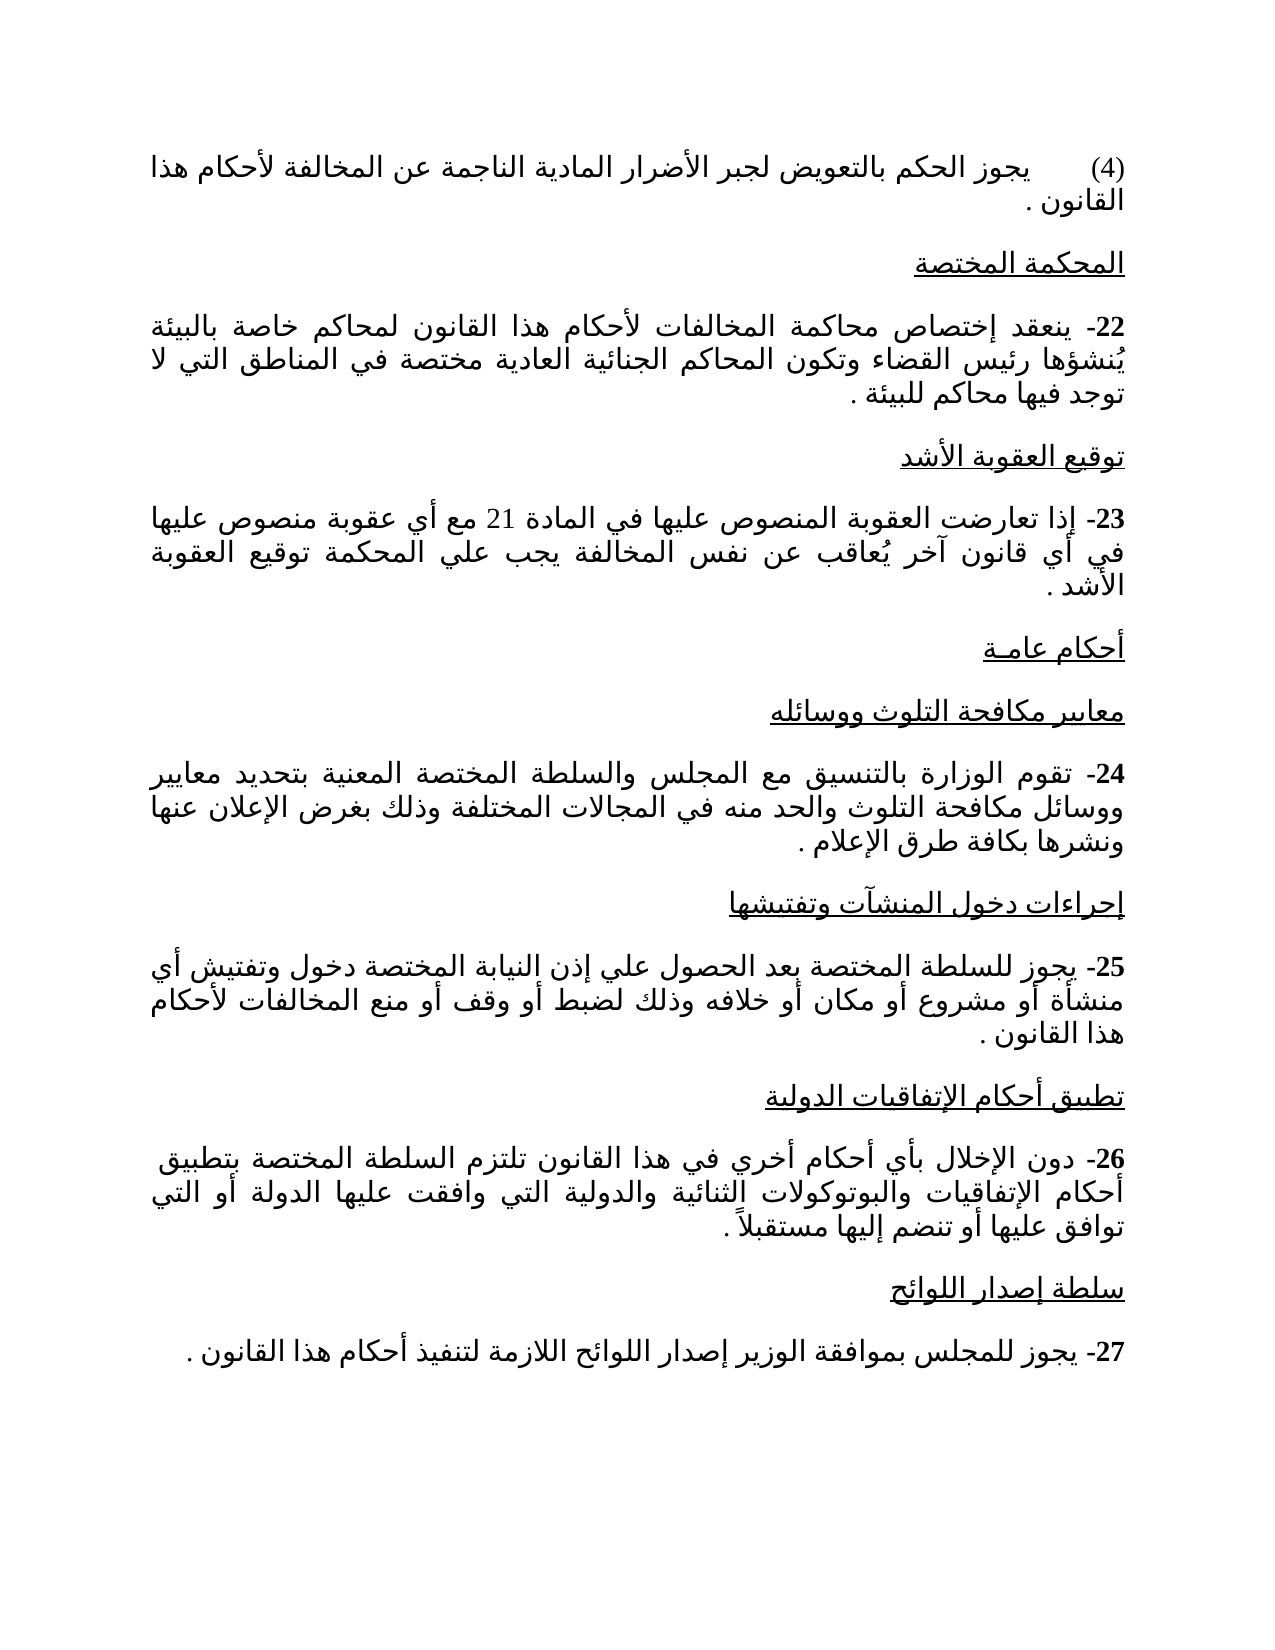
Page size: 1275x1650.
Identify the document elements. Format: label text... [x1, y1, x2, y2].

text تطبيق أحكام الإتفاقيات الدولية [150, 1079, 1125, 1112]
text 27- يجوز للمجلس بموافقة الوزير إصدار اللوائح اللازمة لتنفيذ أحكام هذا القانون . [150, 1334, 1125, 1368]
text معايير مكافحة التلوث ووسائله [150, 694, 1125, 727]
text (4) يجوز الحكم بالتعويض لجبر الأضرار المادية الناجمة عن المخالفة لأحكام هذا القانون . [150, 150, 1125, 217]
text 26- دون الإخلال بأي أحكام أخري في هذا القانون تلتزم السلطة المختصة بتطبيق أحكام الإتفاقيات والبوتوكولات الثنائية والدولية التي وافقت عليها الدولة أو التي توافق عليها أو تنضم إليها مستقبلاً . [150, 1142, 1125, 1242]
text 23- إذا تعارضت العقوبة المنصوص عليها في المادة 21 مع أي عقوبة منصوص عليها في أي قانون آخر يُعاقب عن نفس المخالفة يجب علي المحكمة توقيع العقوبة الأشد . [150, 501, 1125, 602]
text المحكمة المختصة [150, 246, 1125, 280]
text 24- تقوم الوزارة بالتنسيق مع المجلس والسلطة المختصة المعنية بتحديد معايير ووسائل مكافحة التلوث والحد منه في المجالات المختلفة وذلك بغرض الإعلان عنها ونشرها بكافة طرق الإعلام . [150, 757, 1125, 857]
text سلطة إصدار اللوائح [150, 1271, 1125, 1305]
text إجراءات دخول المنشآت وتفتيشها [150, 886, 1125, 920]
text 25- يجوز للسلطة المختصة بعد الحصول علي إذن النيابة المختصة دخول وتفتيش أي منشأة أو مشروع أو مكان أو خلافه وذلك لضبط أو وقف أو منع المخالفات لأحكام هذا القانون . [150, 949, 1125, 1050]
text توقيع العقوبة الأشد [150, 439, 1125, 472]
text 22- ينعقد إختصاص محاكمة المخالفات لأحكام هذا القانون لمحاكم خاصة بالبيئة يُنشؤها رئيس القضاء وتكون المحاكم الجنائية العادية مختصة في المناطق التي لا توجد فيها محاكم للبيئة . [150, 309, 1125, 409]
text أحكام عامـة [150, 631, 1125, 665]
